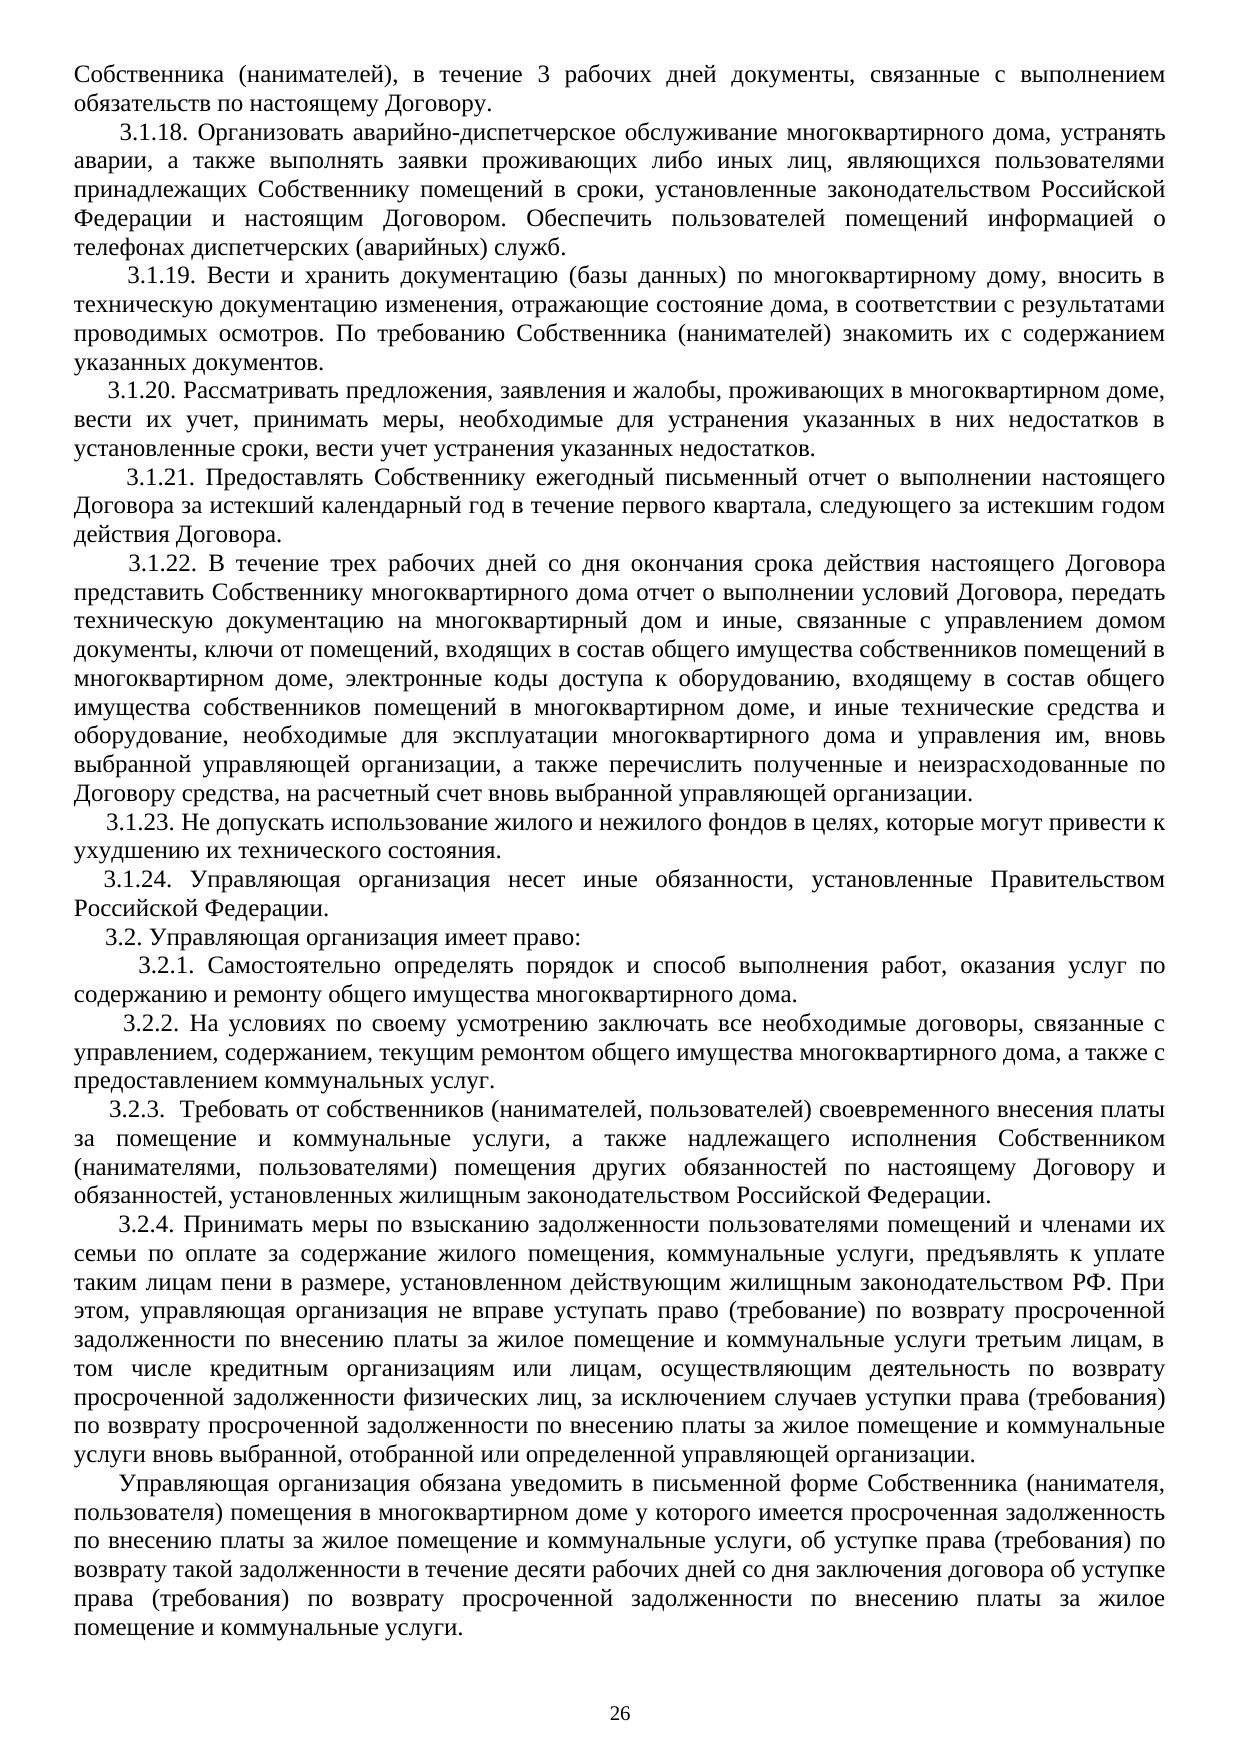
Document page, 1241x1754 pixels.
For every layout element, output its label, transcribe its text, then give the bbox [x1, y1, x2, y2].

text 3.2. Управляющая организация имеет право: [74, 922, 1166, 950]
text 3.2.2. На условиях по своему усмотрению заключать все необходимые договоры, связанные с управлением, содержанием, текущим ремонтом общего имущества многоквартирного дома, а также с предоставлением коммунальных услуг. [74, 1008, 1166, 1094]
text 3.1.18. Организовать аварийно-диспетчерское обслуживание многоквартирного дома, устранять аварии, а также выполнять заявки проживающих либо иных лиц, являющихся пользователями принадлежащих Собственнику помещений в сроки, установленные законодательством Российской Федерации и настоящим Договором. Обеспечить пользователей помещений информацией о телефонах диспетчерских (аварийных) служб. [74, 117, 1166, 260]
text Управляющая организация обязана уведомить в письменной форме Собственника (нанимателя, пользователя) помещения в многоквартирном доме у которого имеется просроченная задолженность по внесению платы за жилое помещение и коммунальные услуги, об уступке права (требования) по возврату такой задолженности в течение десяти рабочих дней со дня заключения договора об уступке права (требования) по возврату просроченной задолженности по внесению платы за жилое помещение и коммунальные услуги. [74, 1468, 1166, 1640]
text 3.1.19. Вести и хранить документацию (базы данных) по многоквартирному дому, вносить в техническую документацию изменения, отражающие состояние дома, в соответствии с результатами проводимых осмотров. По требованию Собственника (нанимателей) знакомить их с содержанием указанных документов. [74, 260, 1166, 375]
text 3.2.1. Самостоятельно определять порядок и способ выполнения работ, оказания услуг по содержанию и ремонту общего имущества многоквартирного дома. [74, 950, 1166, 1008]
text 3.1.23. Не допускать использование жилого и нежилого фондов в целях, которые могут привести к ухудшению их технического состояния. [74, 807, 1166, 864]
text 3.1.24. Управляющая организация несет иные обязанности, установленные Правительством Российской Федерации. [74, 864, 1166, 922]
text 3.2.3. Требовать от собственников (нанимателей, пользователей) своевременного внесения платы за помещение и коммунальные услуги, а также надлежащего исполнения Собственником (нанимателями, пользователями) помещения других обязанностей по настоящему Договору и обязанностей, установленных жилищным законодательством Российской Федерации. [74, 1094, 1166, 1209]
text 3.2.4. Принимать меры по взысканию задолженности пользователями помещений и членами их семьи по оплате за содержание жилого помещения, коммунальные услуги, предъявлять к уплате таким лицам пени в размере, установленном действующим жилищным законодательством РФ. При этом, управляющая организация не вправе уступать право (требование) по возврату просроченной задолженности по внесению платы за жилое помещение и коммунальные услуги третьим лицам, в том числе кредитным организациям или лицам, осуществляющим деятельность по возврату просроченной задолженности физических лиц, за исключением случаев уступки права (требования) по возврату просроченной задолженности по внесению платы за жилое помещение и коммунальные услуги вновь выбранной, отобранной или определенной управляющей организации. [74, 1209, 1166, 1468]
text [74, 59, 1166, 117]
text 3.1.22. В течение трех рабочих дней со дня окончания срока действия настоящего Договора представить Собственнику многоквартирного дома отчет о выполнении условий Договора, передать техническую документацию на многоквартирный дом и иные, связанные с управлением домом документы, ключи от помещений, входящих в состав общего имущества собственников помещений в многоквартирном доме, электронные коды доступа к оборудованию, входящему в состав общего имущества собственников помещений в многоквартирном доме, и иные технические средства и оборудование, необходимые для эксплуатации многоквартирного дома и управления им, вновь выбранной управляющей организации, а также перечислить полученные и неизрасходованные по Договору средства, на расчетный счет вновь выбранной управляющей организации. [74, 548, 1166, 807]
text 3.1.20. Рассматривать предложения, заявления и жалобы, проживающих в многоквартирном доме, вести их учет, принимать меры, необходимые для устранения указанных в них недостатков в установленные сроки, вести учет устранения указанных недостатков. [74, 375, 1166, 462]
text 3.1.21. Предоставлять Собственнику ежегодный письменный отчет о выполнении настоящего Договора за истекший календарный год в течение первого квартала, следующего за истекшим годом действия Договора. [74, 462, 1166, 548]
